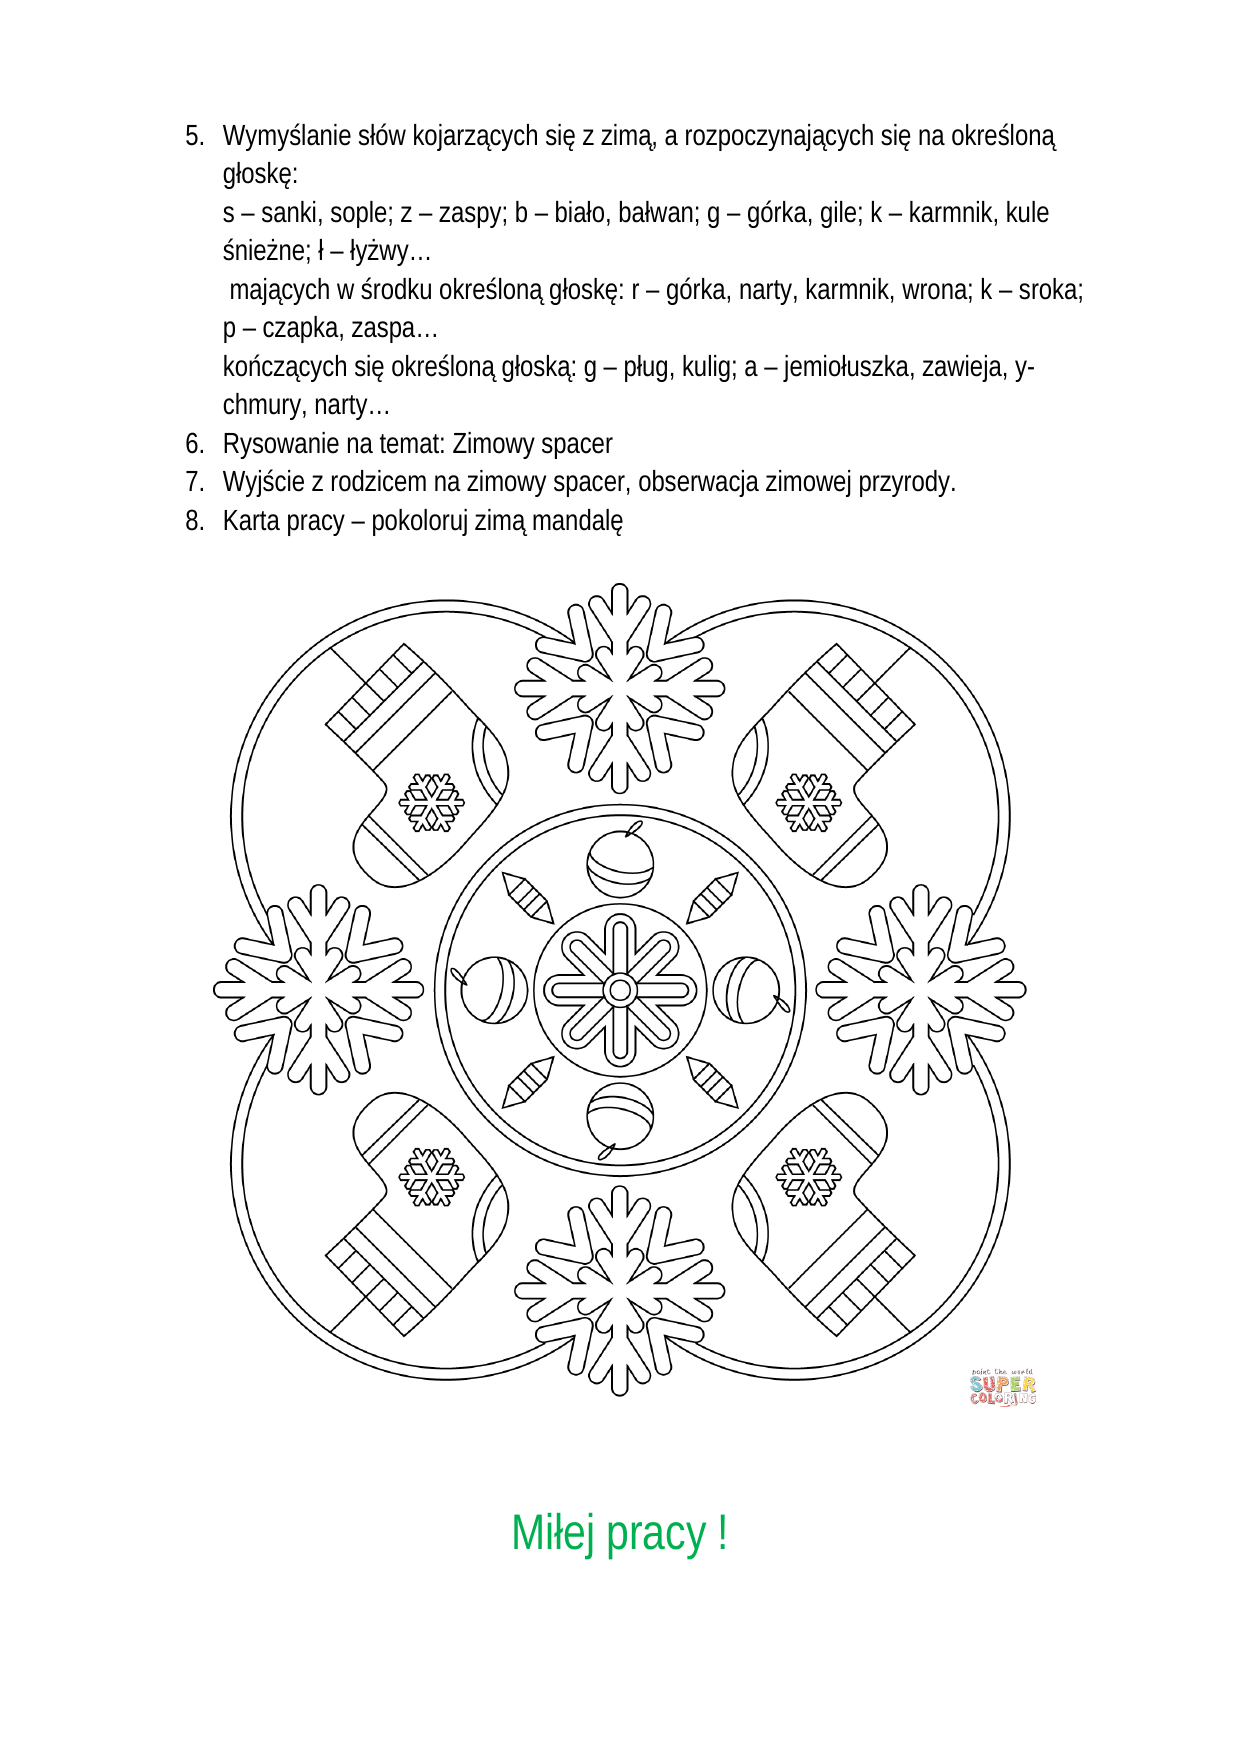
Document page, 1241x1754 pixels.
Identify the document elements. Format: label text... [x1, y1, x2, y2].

list Wymyślanie słów kojarzących się z zimą, a rozpoczynających się na określoną głoskę: [185, 118, 1093, 190]
text Miłej pracy ! [148, 1502, 1093, 1560]
list mających w środku określoną głoskę: r – górka, narty, karmnik, wrona; k – sroka; p – czapka, zaspa… [223, 272, 1093, 344]
list kończących się określoną głoską: g – pług, kulig; a – jemiołuszka, zawieja, y- chmury, narty… [223, 349, 1093, 421]
list s – sanki, sople; z – zaspy; b – biało, bałwan; g – górka, gile; k – karmnik, kule śnieżne; ł – łyżwy… [223, 195, 1093, 267]
list Karta pracy – pokoloruj zimą mandalę [185, 503, 1093, 536]
list Wyjście z rodzicem na zimowy spacer, obserwacja zimowej przyrody. [185, 464, 1093, 498]
list Rysowanie na temat: Zimowy spacer [185, 426, 1093, 459]
picture [192, 561, 1049, 1419]
